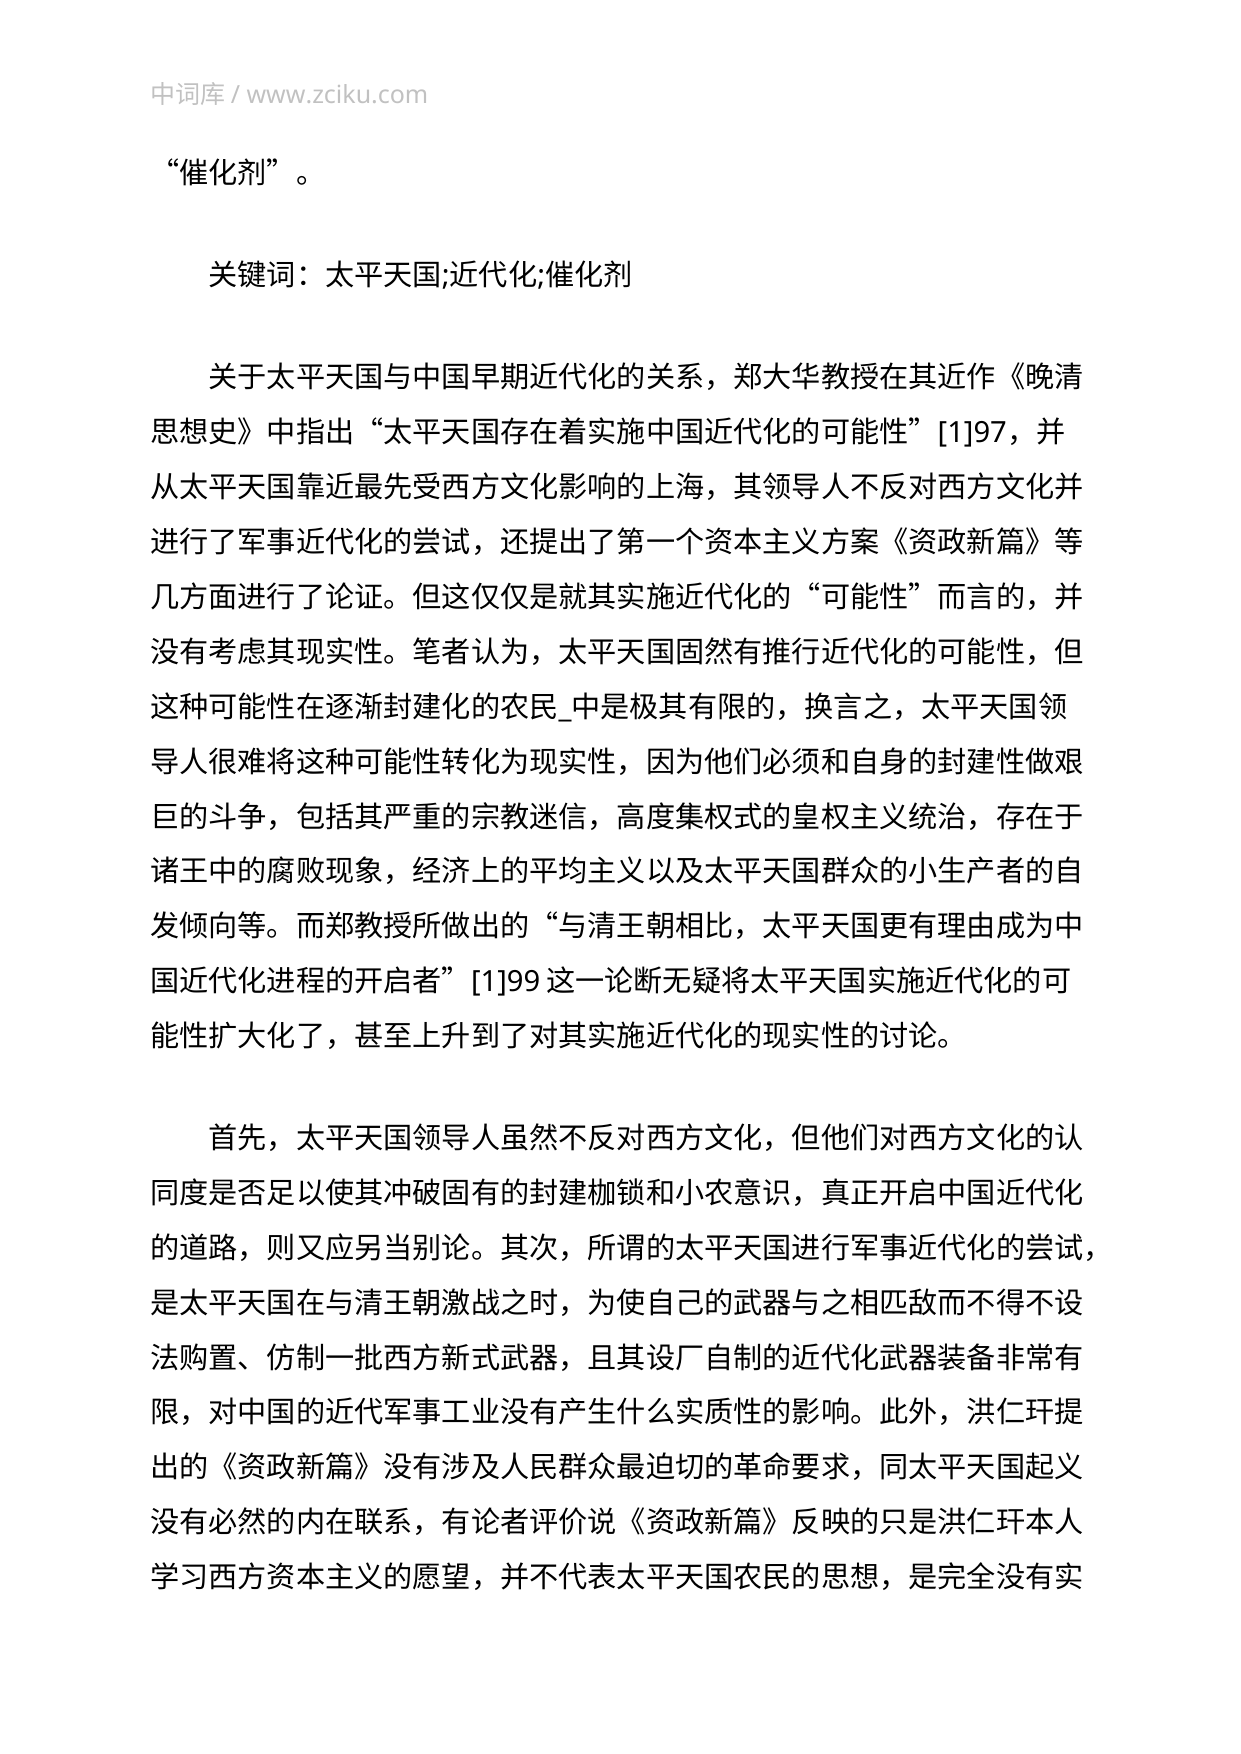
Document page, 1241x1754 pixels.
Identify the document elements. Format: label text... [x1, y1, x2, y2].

text 关键词：太平天国;近代化;催化剂 [150, 252, 1090, 294]
text 关于太平天国与中国早期近代化的关系，郑大华教授在其近作《晚清思想史》中指出“太平天国存在着实施中国近代化的可能性”[1]97，并从太平天国靠近最先受西方文化影响的上海，其领导人不反对西方文化并进行了军事近代化的尝试，还提出了第一个资本主义方案《资政新篇》等几方面进行了论证。但这仅仅是就其实施近代化的“可能性”而言的，并没有考虑其现实性。笔者认为，太平天国固然有推行近代化的可能性，但这种可能性在逐渐封建化的农民_中是极其有限的，换言之，太平天国领导人很难将这种可能性转化为现实性，因为他们必须和自身的封建性做艰巨的斗争，包括其严重的宗教迷信，高度集权式的皇权主义统治，存在于诸王中的腐败现象，经济上的平均主义以及太平天国群众的小生产者的自发倾向等。而郑教授所做出的“与清王朝相比，太平天国更有理由成为中国近代化进程的开启者”[1]99这一论断无疑将太平天国实施近代化的可能性扩大化了，甚至上升到了对其实施近代化的现实性的讨论。 [150, 354, 1090, 1055]
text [150, 1114, 1090, 1596]
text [150, 150, 1090, 192]
